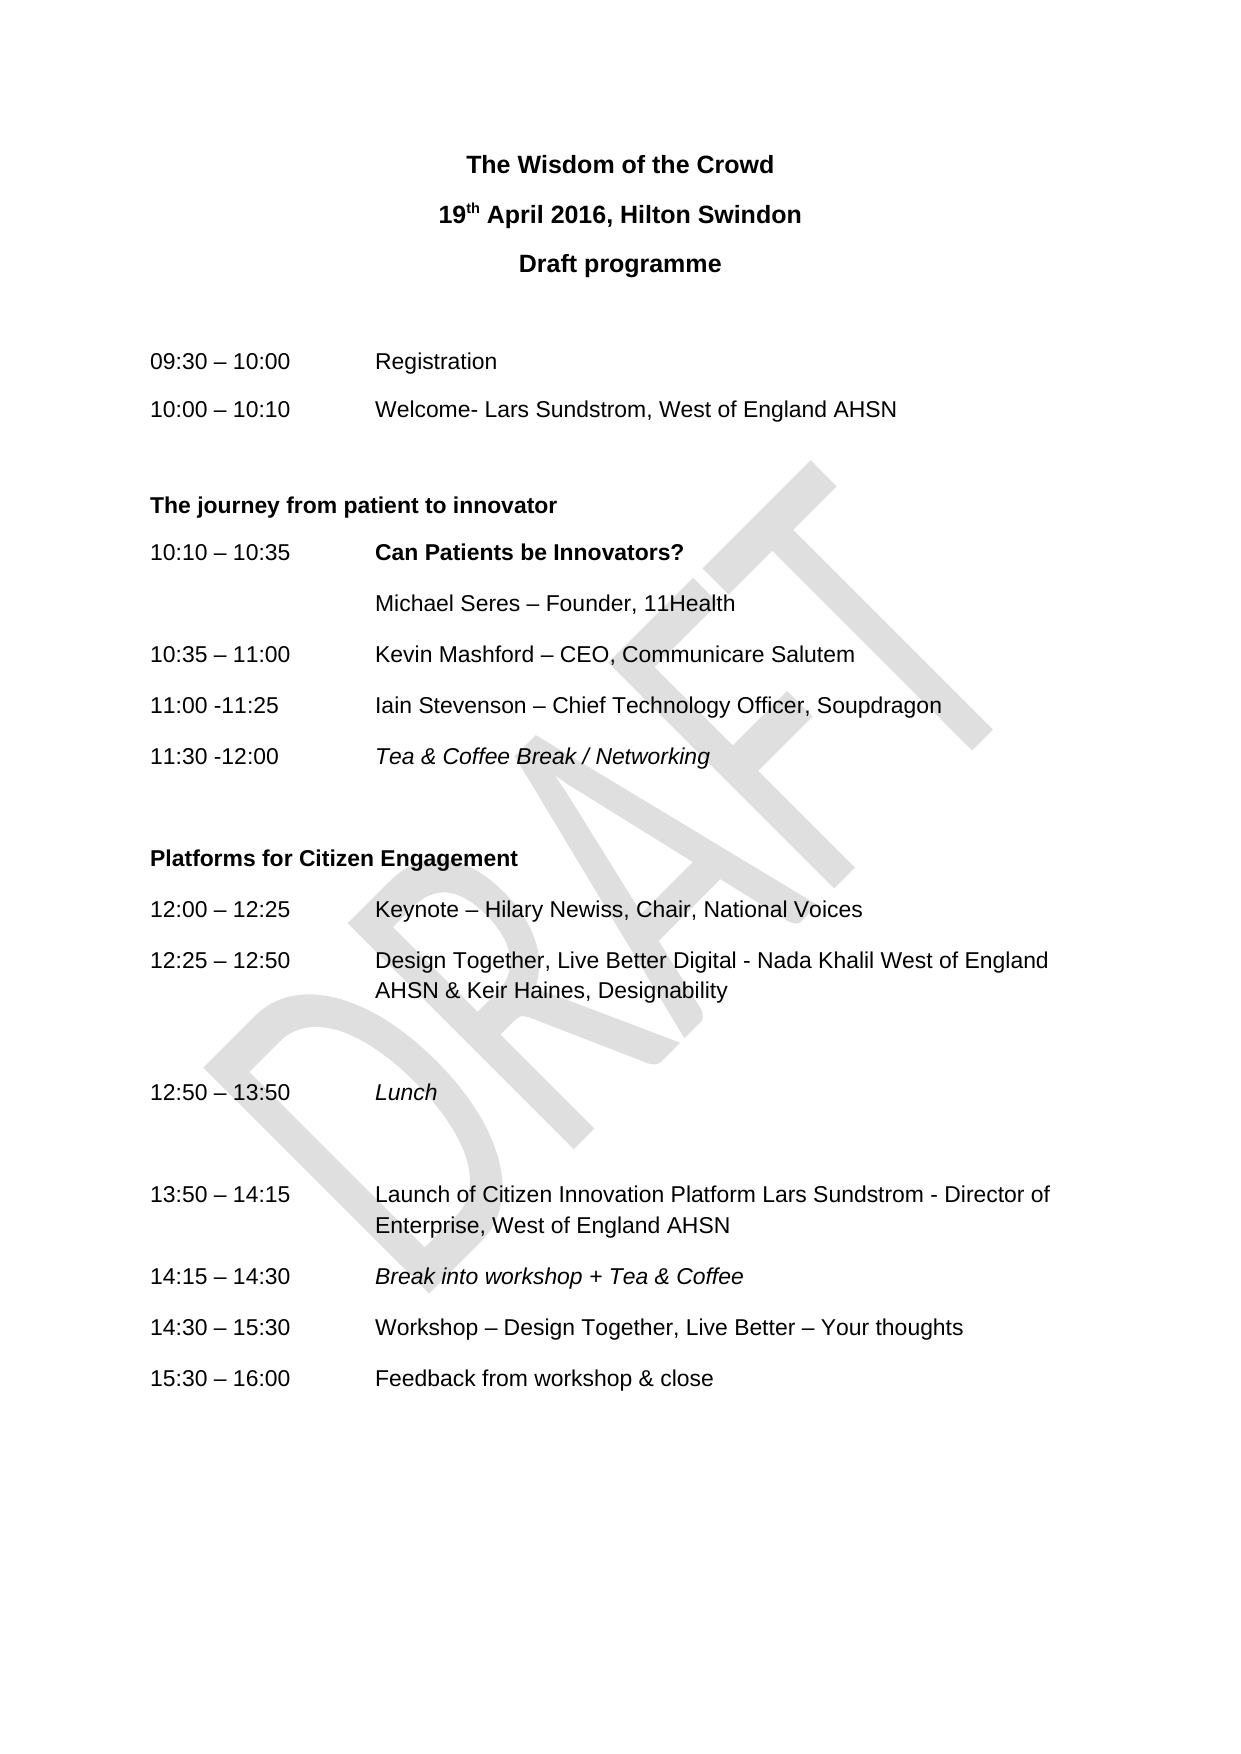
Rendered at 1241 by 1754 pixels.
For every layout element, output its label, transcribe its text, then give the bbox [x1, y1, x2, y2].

text 11:30 -12:00 Tea & Coffee Break / Networking [150, 743, 1090, 769]
text 10:00 – 10:10 Welcome- Lars Sundstrom, West of England AHSN [150, 396, 1090, 422]
text Michael Seres – Founder, 11Health [300, 590, 1090, 616]
text 15:30 – 16:00 Feedback from workshop & close [150, 1365, 1090, 1391]
text 14:15 – 14:30 Break into workshop + Tea & Coffee [150, 1263, 1090, 1289]
text 09:30 – 10:00 Registration [150, 348, 1090, 375]
text 14:30 – 15:30 Workshop – Design Together, Live Better – Your thoughts [150, 1314, 1090, 1340]
text The Wisdom of the Crowd [150, 150, 1090, 179]
text 10:10 – 10:35 Can Patients be Innovators? [150, 539, 1090, 565]
text 19th April 2016, Hilton Swindon [150, 199, 1090, 228]
text 10:35 – 11:00 Kevin Mashford – CEO, Communicare Salutem [150, 641, 1090, 667]
text Draft programme [150, 249, 1090, 278]
text The journey from patient to innovator [150, 492, 1090, 518]
text 12:50 – 13:50 Lunch [150, 1079, 1090, 1106]
text 12:25 – 12:50 Design Together, Live Better Digital - Nada Khalil West of England AHSN & Keir Haines, Designability [150, 947, 1090, 1004]
text 12:00 – 12:25 Keynote – Hilary Newiss, Chair, National Voices [150, 896, 1090, 922]
text 11:00 -11:25 Iain Stevenson – Chief Technology Officer, Soupdragon [150, 692, 1090, 718]
text 13:50 – 14:15 Launch of Citizen Innovation Platform Lars Sundstrom - Director of Enterprise, West of England AHSN [150, 1181, 1090, 1238]
text Platforms for Citizen Engagement [150, 845, 1090, 871]
